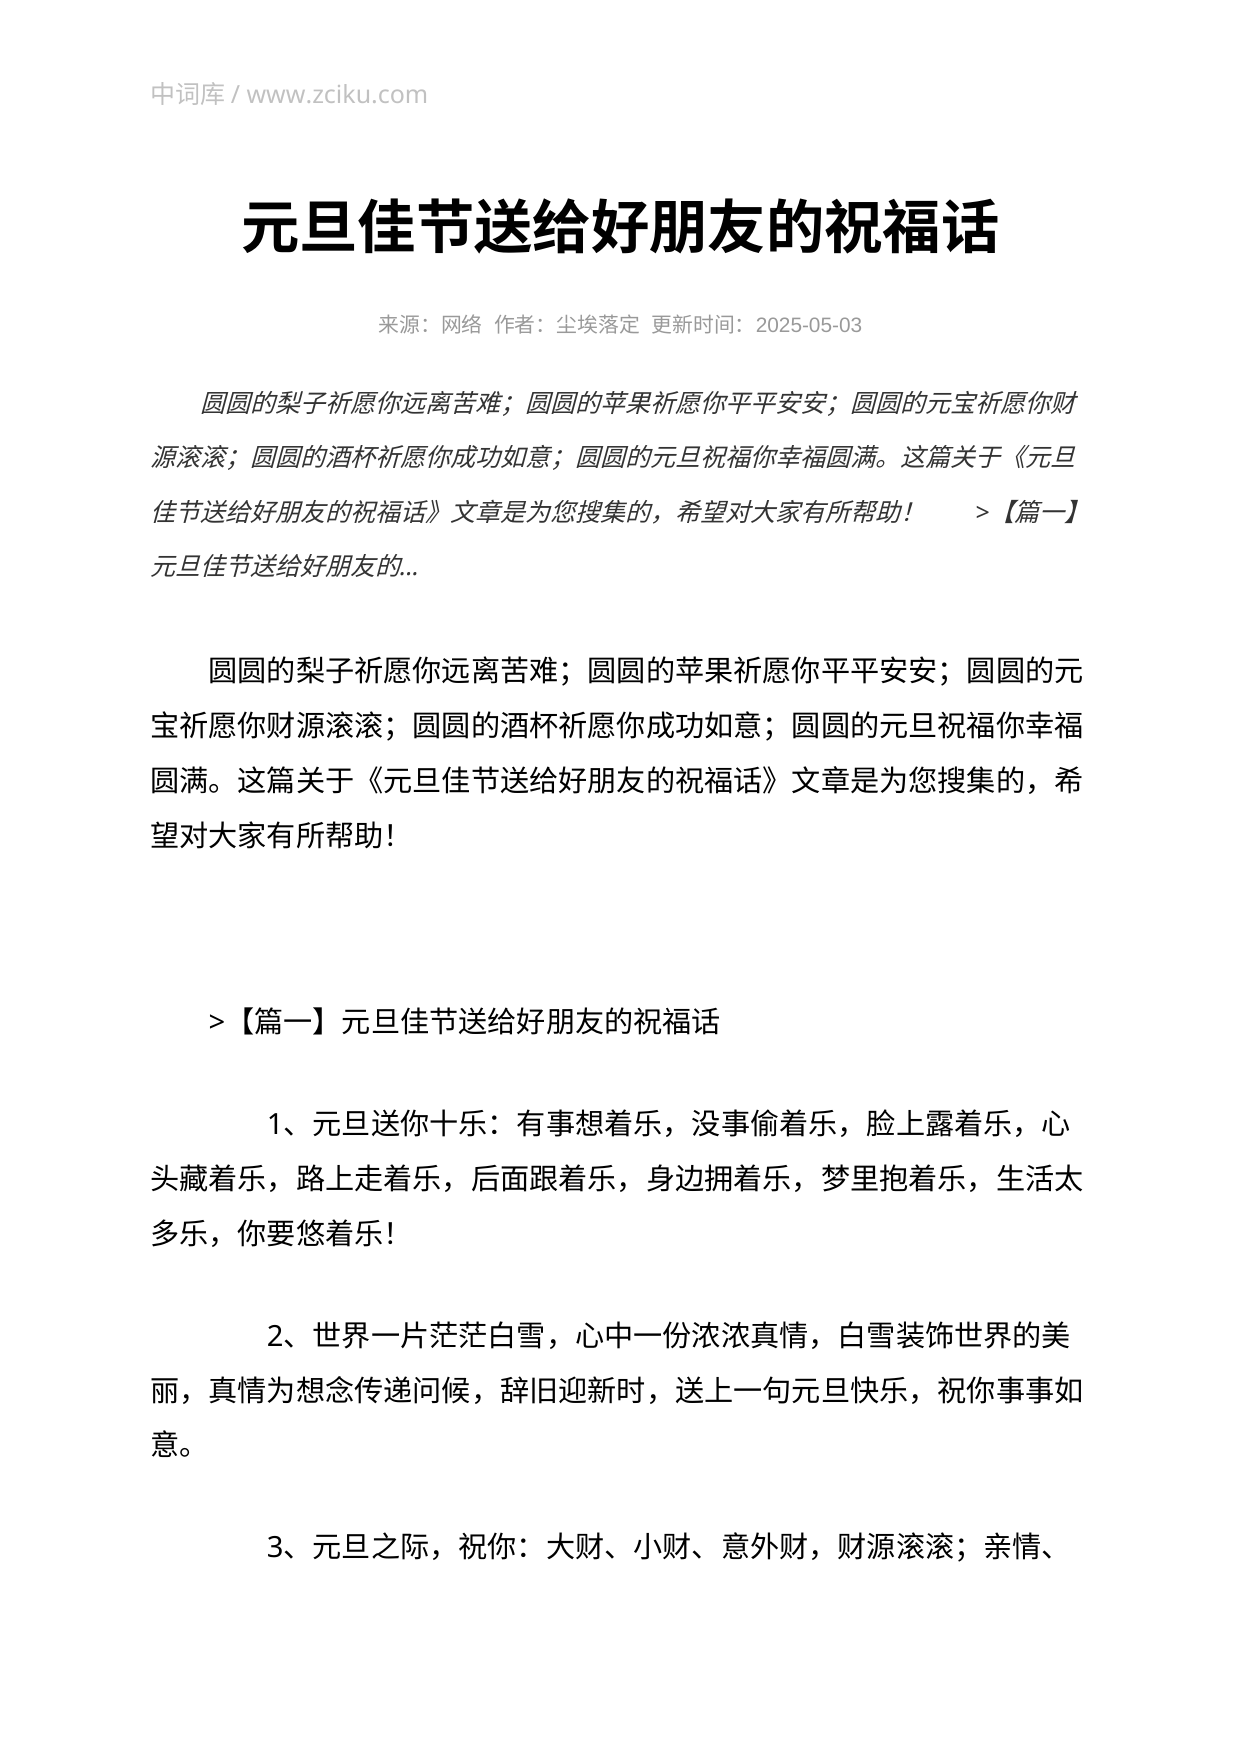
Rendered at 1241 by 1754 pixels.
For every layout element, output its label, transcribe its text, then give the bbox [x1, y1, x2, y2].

text 圆圆的梨子祈愿你远离苦难；圆圆的苹果祈愿你平平安安；圆圆的元宝祈愿你财源滚滚；圆圆的酒杯祈愿你成功如意；圆圆的元旦祝福你幸福圆满。这篇关于《元旦佳节送给好朋友的祝福话》文章是为您搜集的，希望对大家有所帮助！ [150, 648, 1090, 855]
text >【篇一】元旦佳节送给好朋友的祝福话 [150, 998, 1090, 1041]
text 2、世界一片茫茫白雪，心中一份浓浓真情，白雪装饰世界的美丽，真情为想念传递问候，辞旧迎新时，送上一句元旦快乐，祝你事事如意。 [150, 1312, 1090, 1464]
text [150, 1524, 1090, 1566]
subtitle 元旦佳节送给好朋友的祝福话 [150, 181, 1090, 266]
text 1、元旦送你十乐：有事想着乐，没事偷着乐，脸上露着乐，心头藏着乐，路上走着乐，后面跟着乐，身边拥着乐，梦里抱着乐，生活太多乐，你要悠着乐！ [150, 1100, 1090, 1253]
text 圆圆的梨子祈愿你远离苦难；圆圆的苹果祈愿你平平安安；圆圆的元宝祈愿你财源滚滚；圆圆的酒杯祈愿你成功如意；圆圆的元旦祝福你幸福圆满。这篇关于《元旦佳节送给好朋友的祝福话》文章是为您搜集的，希望对大家有所帮助！ >【篇一】元旦佳节送给好朋友的... [150, 383, 1090, 583]
text 来源：网络 作者：尘埃落定 更新时间：2025-05-03 [150, 313, 1090, 337]
